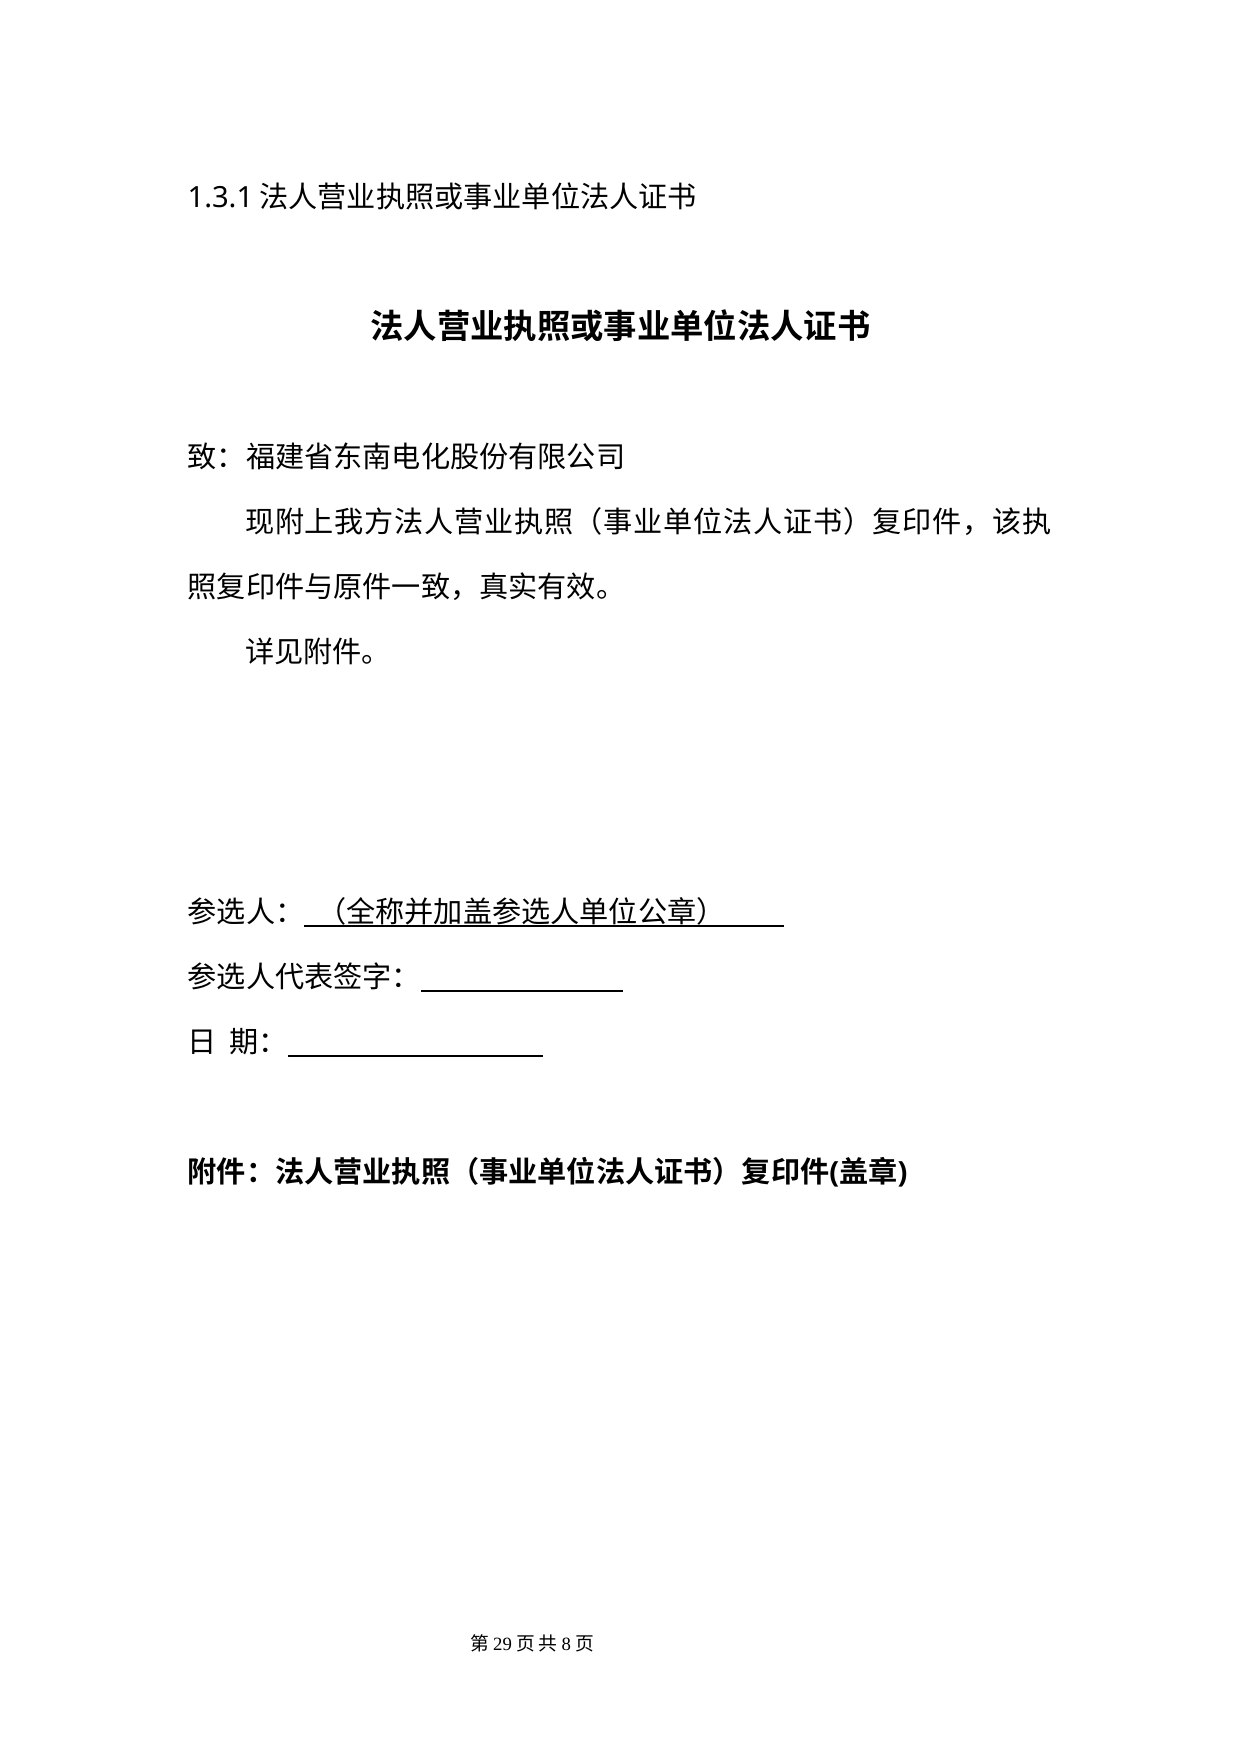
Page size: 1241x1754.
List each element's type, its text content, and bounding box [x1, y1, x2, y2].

text 法人营业执照或事业单位法人证书 [187, 292, 1053, 357]
text 参选人代表签字： [187, 942, 1053, 1007]
text 附件：法人营业执照（事业单位法人证书）复印件(盖章) [187, 1137, 1053, 1202]
text 日 期： [187, 1007, 1053, 1072]
text 参选人： （全称并加盖参选人单位公章） [187, 877, 1053, 942]
text 详见附件。 [187, 617, 1053, 682]
text 致：福建省东南电化股份有限公司 [187, 422, 1053, 487]
text 现附上我方法人营业执照（事业单位法人证书）复印件，该执照复印件与原件一致，真实有效。 [187, 487, 1053, 617]
text 1.3.1法人营业执照或事业单位法人证书 [187, 162, 1053, 227]
